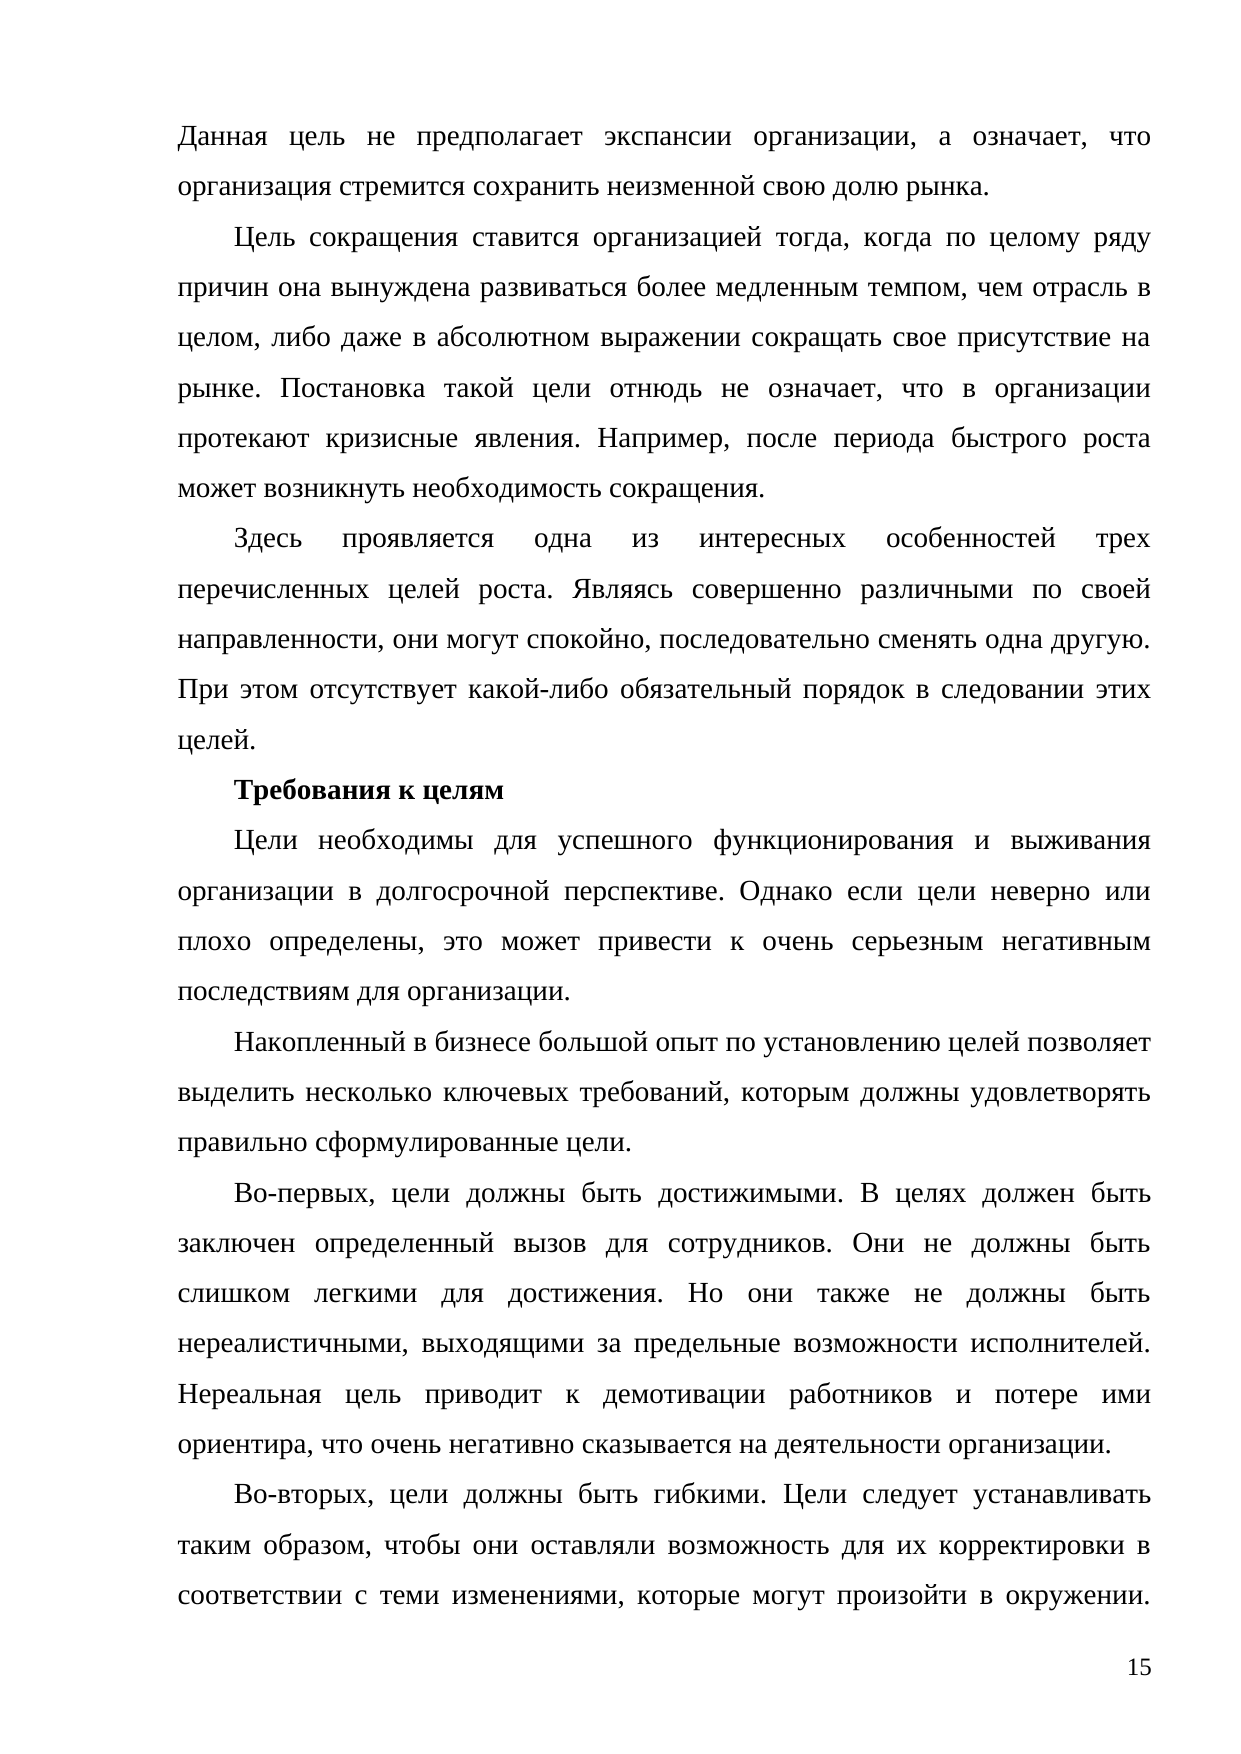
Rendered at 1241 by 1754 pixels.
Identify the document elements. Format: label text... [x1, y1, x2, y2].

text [177, 118, 1152, 202]
text Цели необходимы для успешного функционирования и выживания организации в долгосрочной перспективе. Однако если цели неверно или плохо определены, это может привести к очень серьезным негативным последствиям для организации. [177, 822, 1152, 1007]
text Здесь проявляется одна из интересных особенностей трех перечисленных целей роста. Являясь совершенно различными по своей направленности, они могут спокойно, последовательно сменять одна другую. При этом отсутствует какой-либо обязательный порядок в следовании этих целей. [177, 521, 1152, 755]
text Накопленный в бизнесе большой опыт по установлению целей позволяет выделить несколько ключевых требований, которым должны удовлетворять правильно сформулированные цели. [177, 1024, 1152, 1158]
text Цель сокращения ставится организацией тогда, когда по целому ряду причин она вынуждена развиваться более медленным темпом, чем отрасль в целом, либо даже в абсолютном выражении сокращать свое присутствие на рынке. Постановка такой цели отнюдь не означает, что в организации протекают кризисные явления. Например, после периода быстрого роста может возникнуть необходимость сокращения. [177, 219, 1152, 504]
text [177, 1477, 1152, 1611]
text Во-первых, цели должны быть достижимыми. В целях должен быть заключен определенный вызов для сотрудников. Они не должны быть слишком легкими для достижения. Но они также не должны быть нереалистичными, выходящими за предельные возможности исполнителей. Нереальная цель приводит к демотивации работников и потере ими ориентира, что очень негативно сказывается на деятельности организации. [177, 1175, 1152, 1460]
text Требования к целям [177, 772, 1152, 806]
